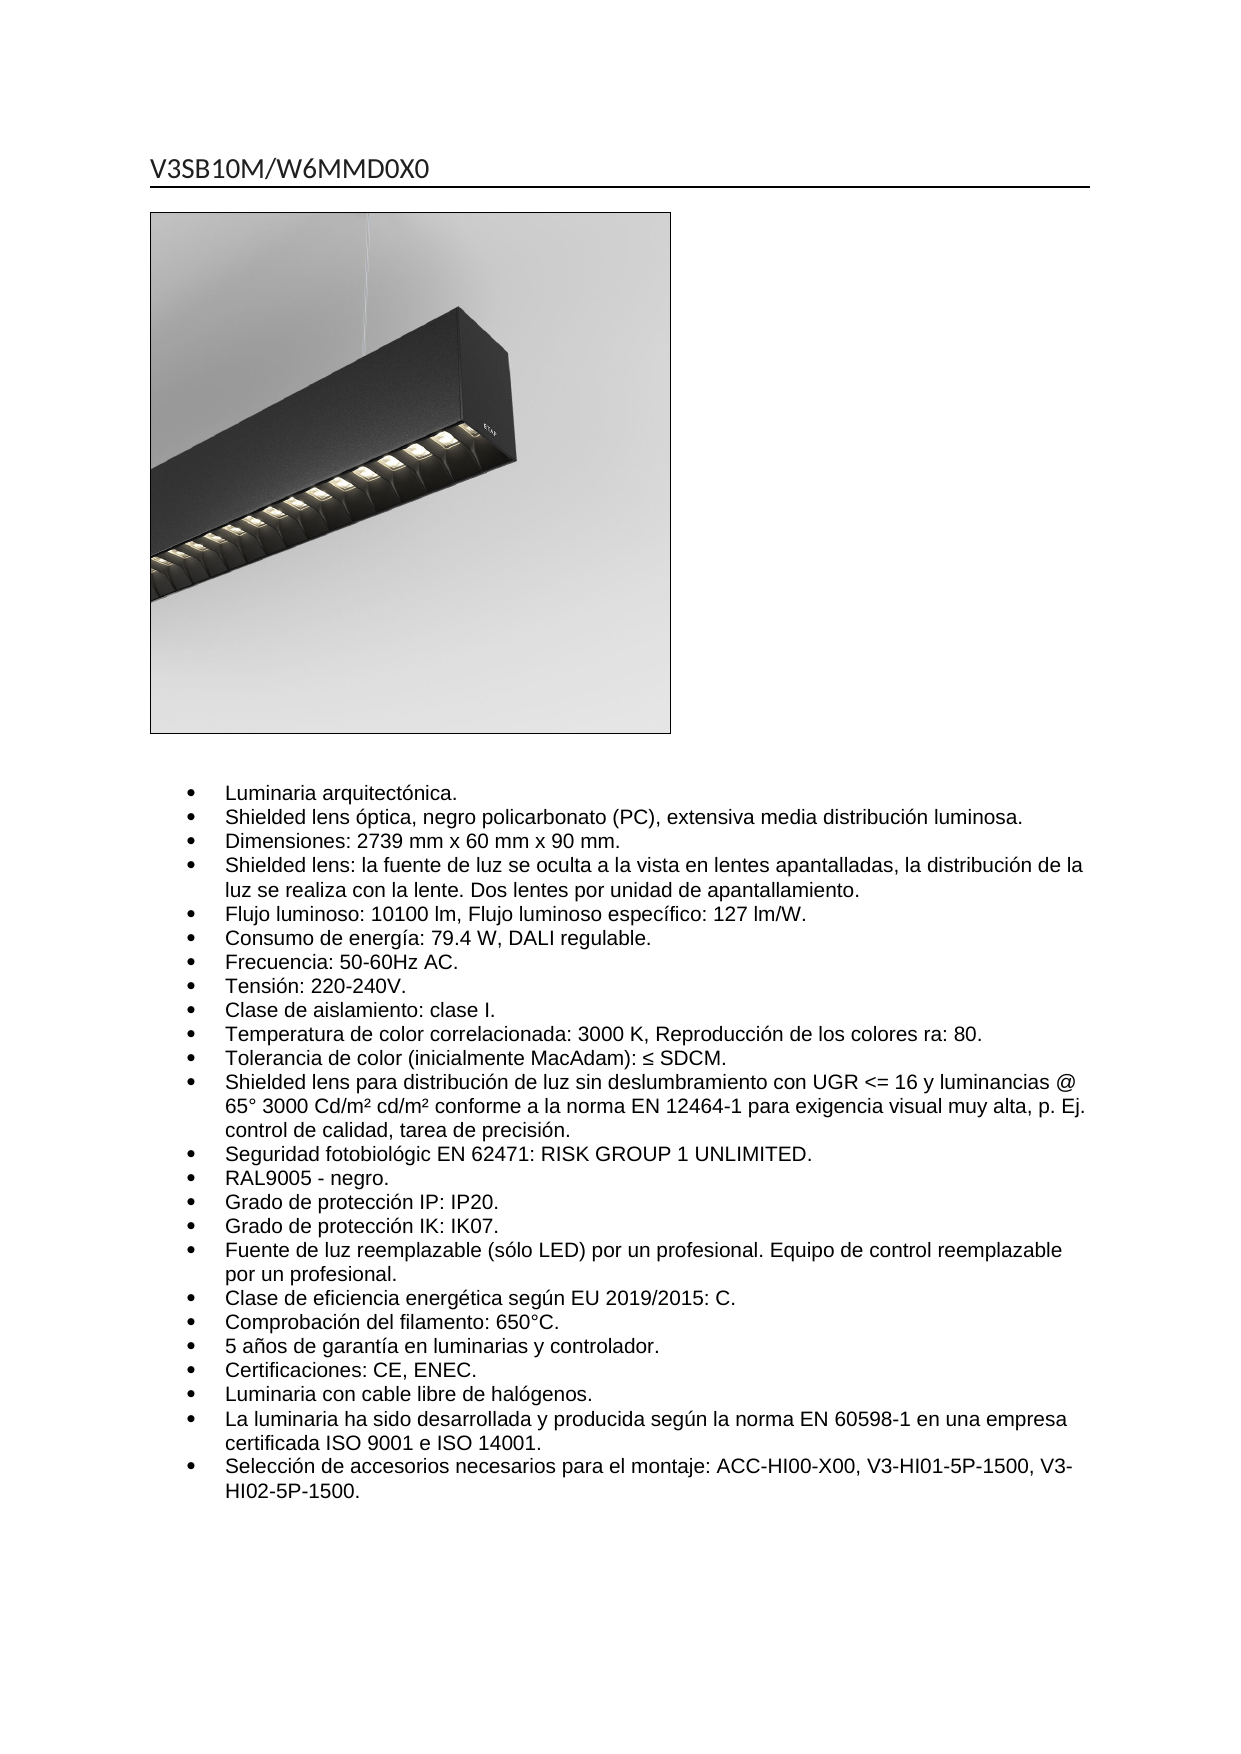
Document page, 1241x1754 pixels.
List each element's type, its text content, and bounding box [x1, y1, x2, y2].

list Clase de aislamiento: clase I. [187, 998, 1090, 1022]
list Temperatura de color correlacionada: 3000 K, Reproducción de los colores ra: 80. [187, 1022, 1090, 1046]
list Frecuencia: 50-60Hz AC. [187, 949, 1090, 973]
list Grado de protección IK: IK07. [187, 1214, 1090, 1238]
list Clase de eficiencia energética según EU 2019/2015: C. [187, 1286, 1090, 1310]
list RAL9005 - negro. [187, 1166, 1090, 1190]
text V3SB10M/W6MMD0X0 [150, 150, 1090, 186]
list Grado de protección IP: IP20. [187, 1190, 1090, 1214]
picture [151, 213, 670, 733]
list Luminaria con cable libre de halógenos. [187, 1382, 1090, 1406]
list La luminaria ha sido desarrollada y producida según la norma EN 60598-1 en una empresa certificada ISO 9001 e ISO 14001. [187, 1406, 1090, 1454]
list Fuente de luz reemplazable (sólo LED) por un profesional. Equipo de control reemplazable por un profesional. [187, 1238, 1090, 1286]
list Shielded lens: la fuente de luz se oculta a la vista en lentes apantalladas, la distribución de la luz se realiza con la lente. Dos lentes por unidad de apantallamiento. [187, 853, 1090, 901]
list Luminaria arquitectónica. [187, 781, 1090, 805]
list Consumo de energía: 79.4 W, DALI regulable. [187, 925, 1090, 949]
list Tensión: 220-240V. [187, 973, 1090, 998]
list Shielded lens para distribución de luz sin deslumbramiento con UGR <= 16 y luminancias @ 65° 3000 Cd/m² cd/m² conforme a la norma EN 12464-1 para exigencia visual muy alta, p. Ej. control de calidad, tarea de precisión. [187, 1070, 1090, 1142]
list 5 años de garantía en luminarias y controlador. [187, 1334, 1090, 1358]
list Comprobación del filamento: 650°C. [187, 1310, 1090, 1334]
list Shielded lens óptica, negro policarbonato (PC), extensiva media distribución luminosa. [187, 805, 1090, 829]
list Dimensiones: 2739 mm x 60 mm x 90 mm. [187, 829, 1090, 853]
list Tolerancia de color (inicialmente MacAdam): ≤ SDCM. [187, 1046, 1090, 1070]
list Certificaciones: CE, ENEC. [187, 1358, 1090, 1382]
list Selección de accesorios necesarios para el montaje: ACC-HI00-X00, V3-HI01-5P-1500, V3-HI02-5P-1500. [187, 1454, 1090, 1502]
list Flujo luminoso: 10100 lm, Flujo luminoso específico: 127 lm/W. [187, 901, 1090, 925]
list Seguridad fotobiológic EN 62471: RISK GROUP 1 UNLIMITED. [187, 1142, 1090, 1166]
